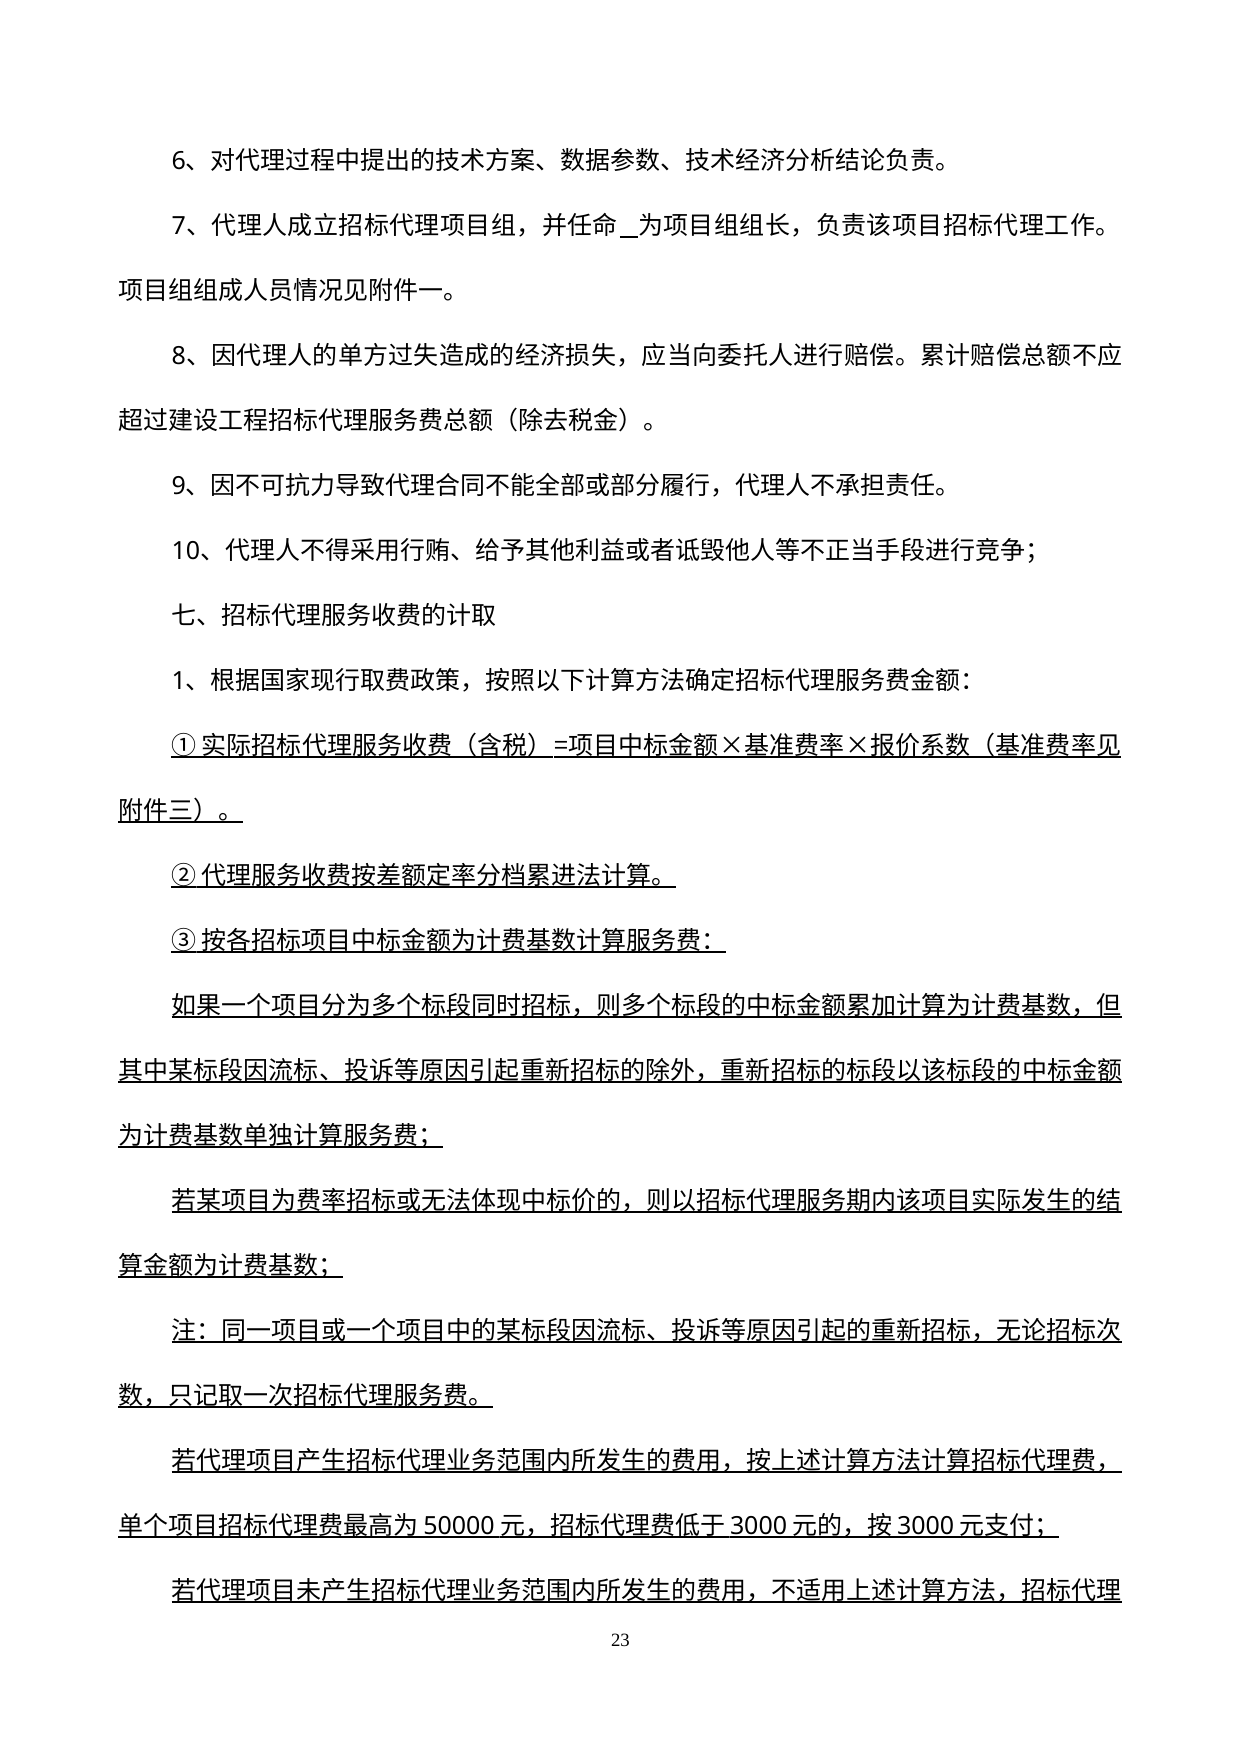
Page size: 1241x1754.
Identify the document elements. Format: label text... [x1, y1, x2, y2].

text ③按各招标项目中标金额为计费基数计算服务费： [118, 906, 1122, 971]
text 注：同一项目或一个项目中的某标段因流标、投诉等原因引起的重新招标，无论招标次数，只记取一次招标代理服务费。 [118, 1296, 1122, 1426]
text 如果一个项目分为多个标段同时招标，则多个标段的中标金额累加计算为计费基数，但其中某标段因流标、投诉等原因引起重新招标的除外，重新招标的标段以该标段的中标金额为计费基数单独计算服务费； [118, 1083, 1122, 1166]
text 若代理项目产生招标代理业务范围内所发生的费用，按上述计算方法计算招标代理费，单个项目招标代理费最高为50000元，招标代理费低于3000元的，按3000元支付； [118, 1426, 1122, 1556]
text 8、因代理人的单方过失造成的经济损失，应当向委托人进行赔偿。累计赔偿总额不应超过建设工程招标代理服务费总额（除去税金）。 [118, 321, 1122, 451]
text 若某项目为费率招标或无法体现中标价的，则以招标代理服务期内该项目实际发生的结算金额为计费基数； [118, 1166, 1122, 1296]
text 9、因不可抗力导致代理合同不能全部或部分履行，代理人不承担责任。 [118, 451, 1122, 516]
text 1、根据国家现行取费政策，按照以下计算方法确定招标代理服务费金额： [118, 646, 1122, 711]
text 6、对代理过程中提出的技术方案、数据参数、技术经济分析结论负责。 [118, 126, 1122, 191]
text ②代理服务收费按差额定率分档累进法计算。 [118, 841, 1122, 906]
text 七、招标代理服务收费的计取 [118, 581, 1122, 646]
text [118, 1556, 1122, 1621]
text ①实际招标代理服务收费（含税）=项目中标金额×基准费率×报价系数（基准费率见附件三）。 [118, 711, 1122, 841]
text 7、代理人成立招标代理项目组，并任命 为项目组组长，负责该项目招标代理工作。项目组组成人员情况见附件一。 [118, 191, 1122, 321]
text 10、代理人不得采用行贿、给予其他利益或者诋毁他人等不正当手段进行竞争； [118, 516, 1122, 581]
text 如果一个项目分为多个标段同时招标，则多个标段的中标金额累加计算为计费基数，但其中某标段因流标、投诉等原因引起重新招标的除外，重新招标的标段以该标段的中标金额为计费基数单独计算服务费； [118, 971, 1122, 1081]
